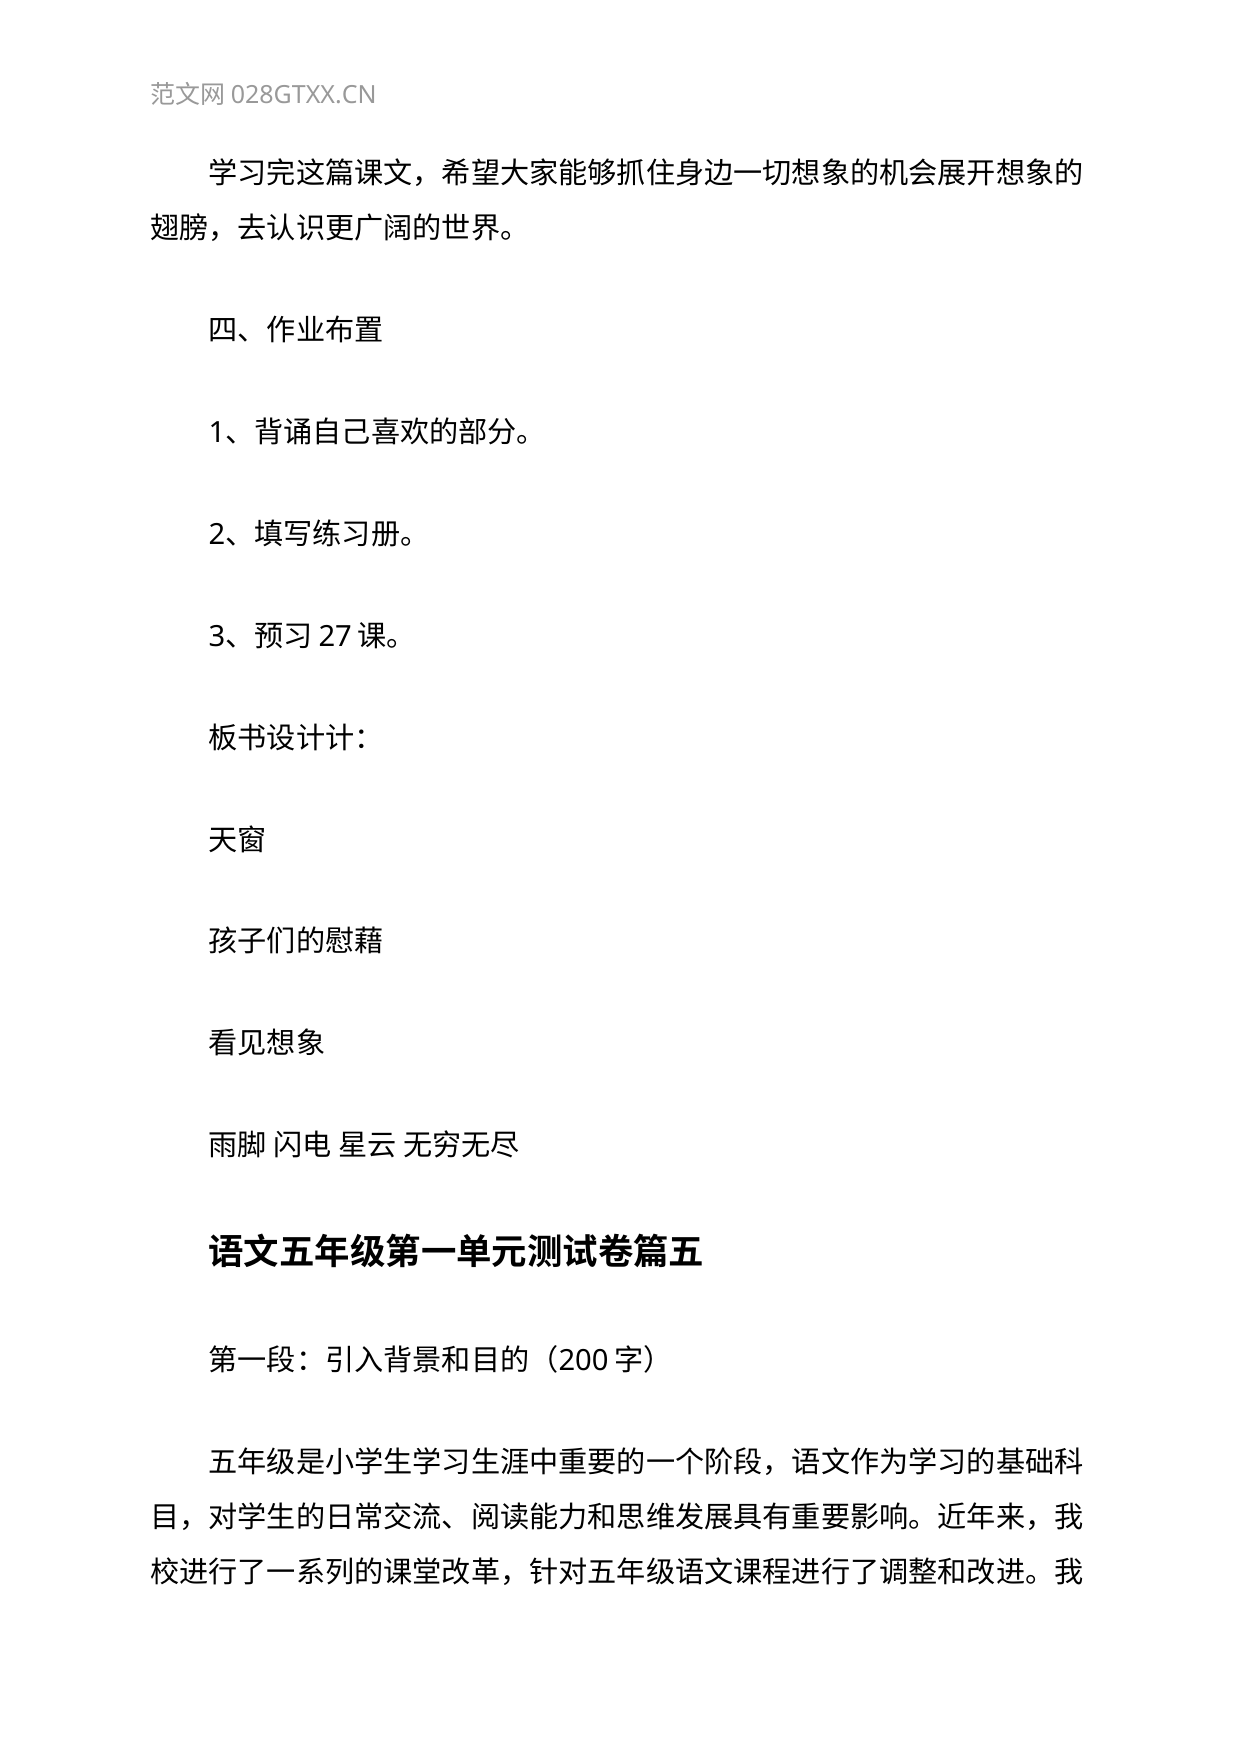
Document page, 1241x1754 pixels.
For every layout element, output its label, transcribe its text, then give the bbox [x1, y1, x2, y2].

text 看见想象 [150, 1020, 1090, 1062]
text 2、填写练习册。 [150, 510, 1090, 553]
text 1、背诵自己喜欢的部分。 [150, 408, 1090, 451]
text 四、作业布置 [150, 307, 1090, 349]
text 第一段：引入背景和目的（200字） [150, 1337, 1090, 1379]
text 天窗 [150, 816, 1090, 858]
text 学习完这篇课文，希望大家能够抓住身边一切想象的机会展开想象的翅膀，去认识更广阔的世界。 [150, 150, 1090, 247]
text 孩子们的慰藉 [150, 918, 1090, 960]
text 3、预习27课。 [150, 612, 1090, 655]
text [150, 1439, 1090, 1591]
text 板书设计计： [150, 714, 1090, 757]
text 雨脚 闪电 星云 无穷无尽 [150, 1121, 1090, 1164]
text 语文五年级第一单元测试卷篇五 [150, 1223, 1090, 1274]
